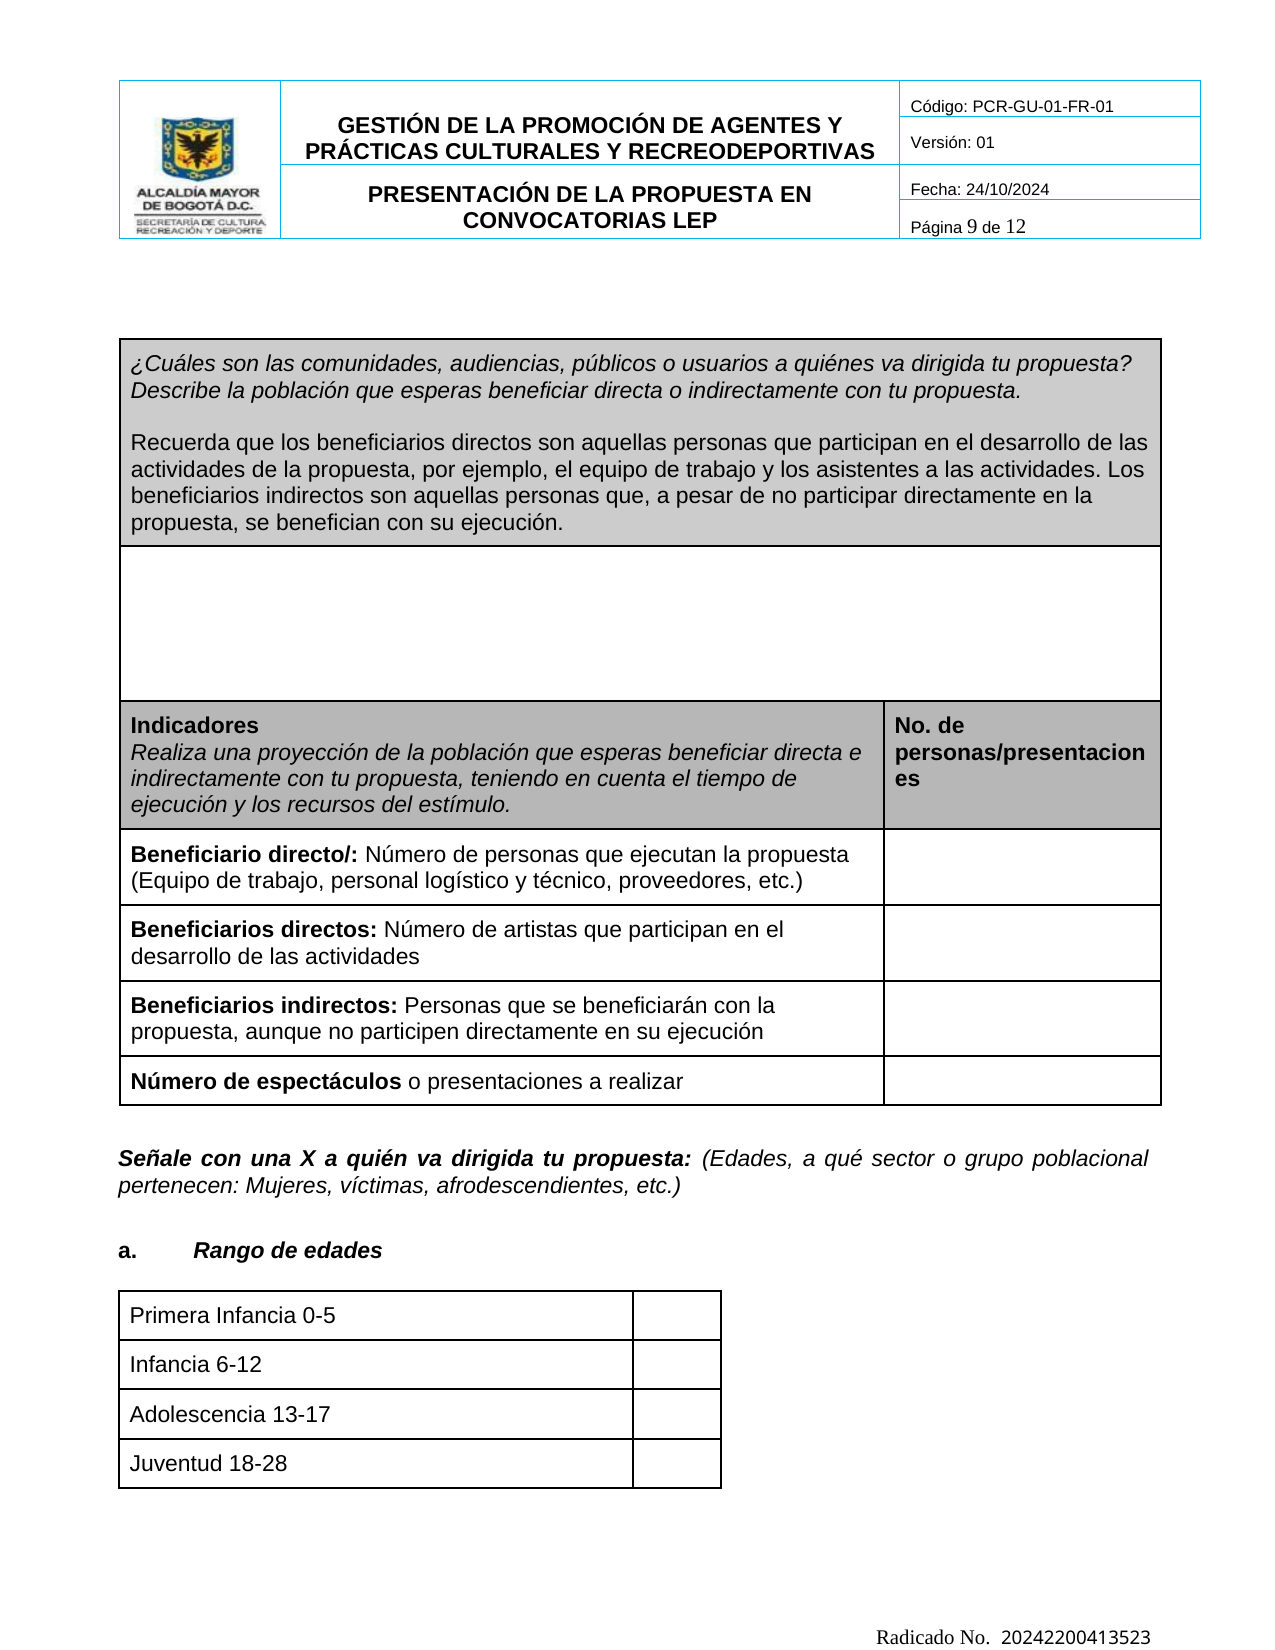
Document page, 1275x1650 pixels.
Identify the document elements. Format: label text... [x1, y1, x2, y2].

table_cell Beneficiarios indirectos: Personas que se beneficiarán con la propuesta, aunque no participen directamente en su ejecución [121, 982, 883, 1055]
list Rango de edades [118, 1237, 1151, 1263]
table_cell Beneficiario directo/: Número de personas que ejecutan la propuesta (Equipo de trabajo, personal logístico y técnico, proveedores, etc.) [121, 830, 883, 904]
table_header [634, 1292, 720, 1339]
table_cell [634, 1440, 720, 1487]
table_cell Beneficiarios directos: Número de artistas que participan en el desarrollo de las actividades [121, 906, 883, 979]
table_cell [634, 1341, 720, 1388]
table_cell No. de personas/presentaciones [885, 702, 1160, 828]
table_header Primera Infancia 0-5 [120, 1292, 632, 1339]
text Señale con una X a quién va dirigida tu propuesta: (Edades, a qué sector o grupo poblacional pertenecen: Mujeres, víctimas, afrodescendientes, etc.) [118, 1145, 1151, 1198]
table_cell Juventud 18-28 [120, 1440, 632, 1487]
table_cell Número de espectáculos o presentaciones a realizar [121, 1057, 883, 1104]
table_cell Infancia 6-12 [120, 1341, 632, 1388]
picture [133, 117, 267, 235]
table_cell [885, 830, 1160, 904]
table_cell [121, 547, 1160, 700]
table_cell [885, 906, 1160, 979]
table_cell [634, 1390, 720, 1437]
table_cell Indicadores Realiza una proyección de la población que esperas beneficiar directa e indirectamente con tu propuesta, teniendo en cuenta el tiempo de ejecución y los recursos del estímulo. [121, 702, 883, 828]
table_cell [885, 1057, 1160, 1104]
table_cell [885, 982, 1160, 1055]
table_cell Adolescencia 13-17 [120, 1390, 632, 1437]
